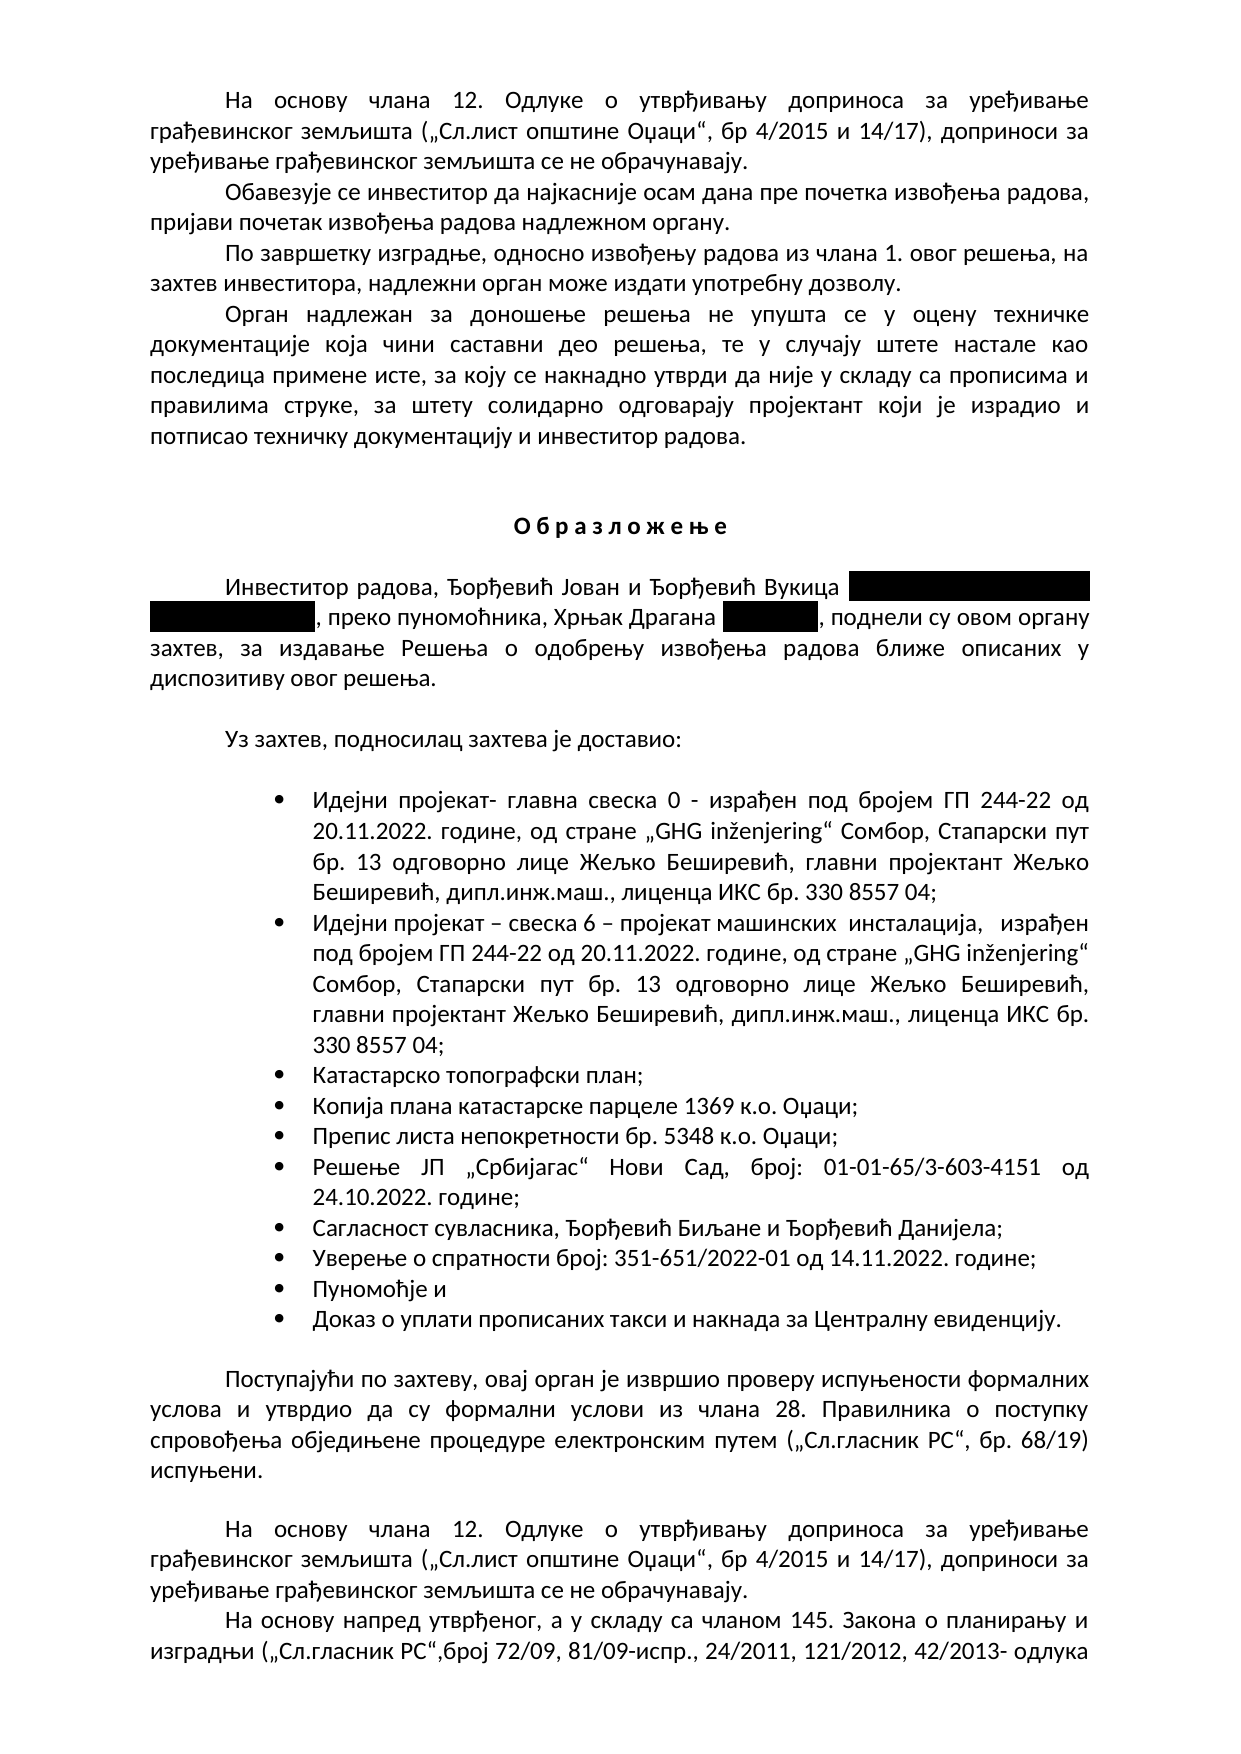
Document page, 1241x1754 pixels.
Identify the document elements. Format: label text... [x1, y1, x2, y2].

text Орган надлежан за доношење решења не упушта се у оцену техничке документације која чини саставни део решења, те у случају штете настале као последица примене исте, за коју се накнадно утврди да није у складу са прописима и правилима струке, за штету солидарно одговарају пројектант који је израдио и потписао техничку документацију и инвеститор радова. [150, 298, 1090, 451]
text Инвеститор радова, Ђорђевић Јован и Ђорђевић Вукица из Оџака, ул. Милоша Обилића бр. 22, преко пуномоћника, Хрњак Драгана из Оџака, поднели су овом органу захтев, за издавање Решења о одобрењу извођења радова ближе описаних у диспозитиву овог решења. [150, 571, 1090, 693]
list Катастарско топографски план; [275, 1059, 1090, 1090]
text На основу члана 12. Одлуке о утврђивању доприноса за уређивање грађевинског земљишта („Сл.лист општине Оџаци“, бр 4/2015 и 14/17), доприноси за уређивање грађевинског земљишта се не обрачунавају. [150, 84, 1090, 176]
list Доказ о уплати прописаних такси и накнада за Централну евиденцију. [275, 1303, 1090, 1334]
text Уз захтев, подносилац захтева је доставио: [150, 723, 1090, 754]
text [150, 1604, 1090, 1665]
text По завршетку изградње, односно извођењу радова из члана 1. овог решења, на захтев инвеститора, надлежни орган може издати употребну дозволу. [150, 237, 1090, 298]
text Обавезује се инвеститор да најкасније осам дана пре почетка извођења радова, пријави почетак извођења радова надлежном органу. [150, 176, 1090, 237]
list Идејни пројекат – свеска 6 – пројекат машинских инсталација, израђен под бројем ГП 244-22 од 20.11.2022. године, од стране „GHG inženjering“ Сомбор, Стапарски пут бр. 13 одговорно лице Жељко Беширевић, главни пројектант Жељко Беширевић, дипл.инж.маш., лиценца ИКС бр. 330 8557 04; [275, 907, 1090, 1059]
text О б р а з л о ж е њ е [150, 510, 1090, 540]
list Препис листа непокретности бр. 5348 к.о. Оџаци; [275, 1120, 1090, 1151]
list Пуномоћје и [275, 1273, 1090, 1303]
list Решење ЈП „Србијагас“ Нови Сад, број: 01-01-65/3-603-4151 од 24.10.2022. године; [275, 1151, 1090, 1212]
text На основу члана 12. Одлуке о утврђивању доприноса за уређивање грађевинског земљишта („Сл.лист општине Оџаци“, бр 4/2015 и 14/17), доприноси за уређивање грађевинског земљишта се не обрачунавају. [150, 1513, 1090, 1604]
list Сагласност сувласника, Ђорђевић Биљане и Ђорђевић Данијела; [275, 1212, 1090, 1242]
list Уверење о спратности број: 351-651/2022-01 од 14.11.2022. године; [275, 1242, 1090, 1273]
list Копија плана катастарске парцеле 1369 к.о. Оџаци; [275, 1090, 1090, 1120]
list Идејни пројекат- главна свеска 0 - израђен под бројем ГП 244-22 од 20.11.2022. године, од стране „GHG inženjering“ Сомбор, Стапарски пут бр. 13 одговорно лице Жељко Беширевић, главни пројектант Жељко Беширевић, дипл.инж.маш., лиценца ИКС бр. 330 8557 04; [275, 784, 1090, 907]
text Поступајући по захтеву, овај орган је извршио проверу испуњености формалних услова и утврдио да су формални услови из члана 28. Правилника о поступку спровођења обједињене процедуре електронским путем („Сл.гласник РС“, бр. 68/19) испуњени. [150, 1363, 1090, 1485]
